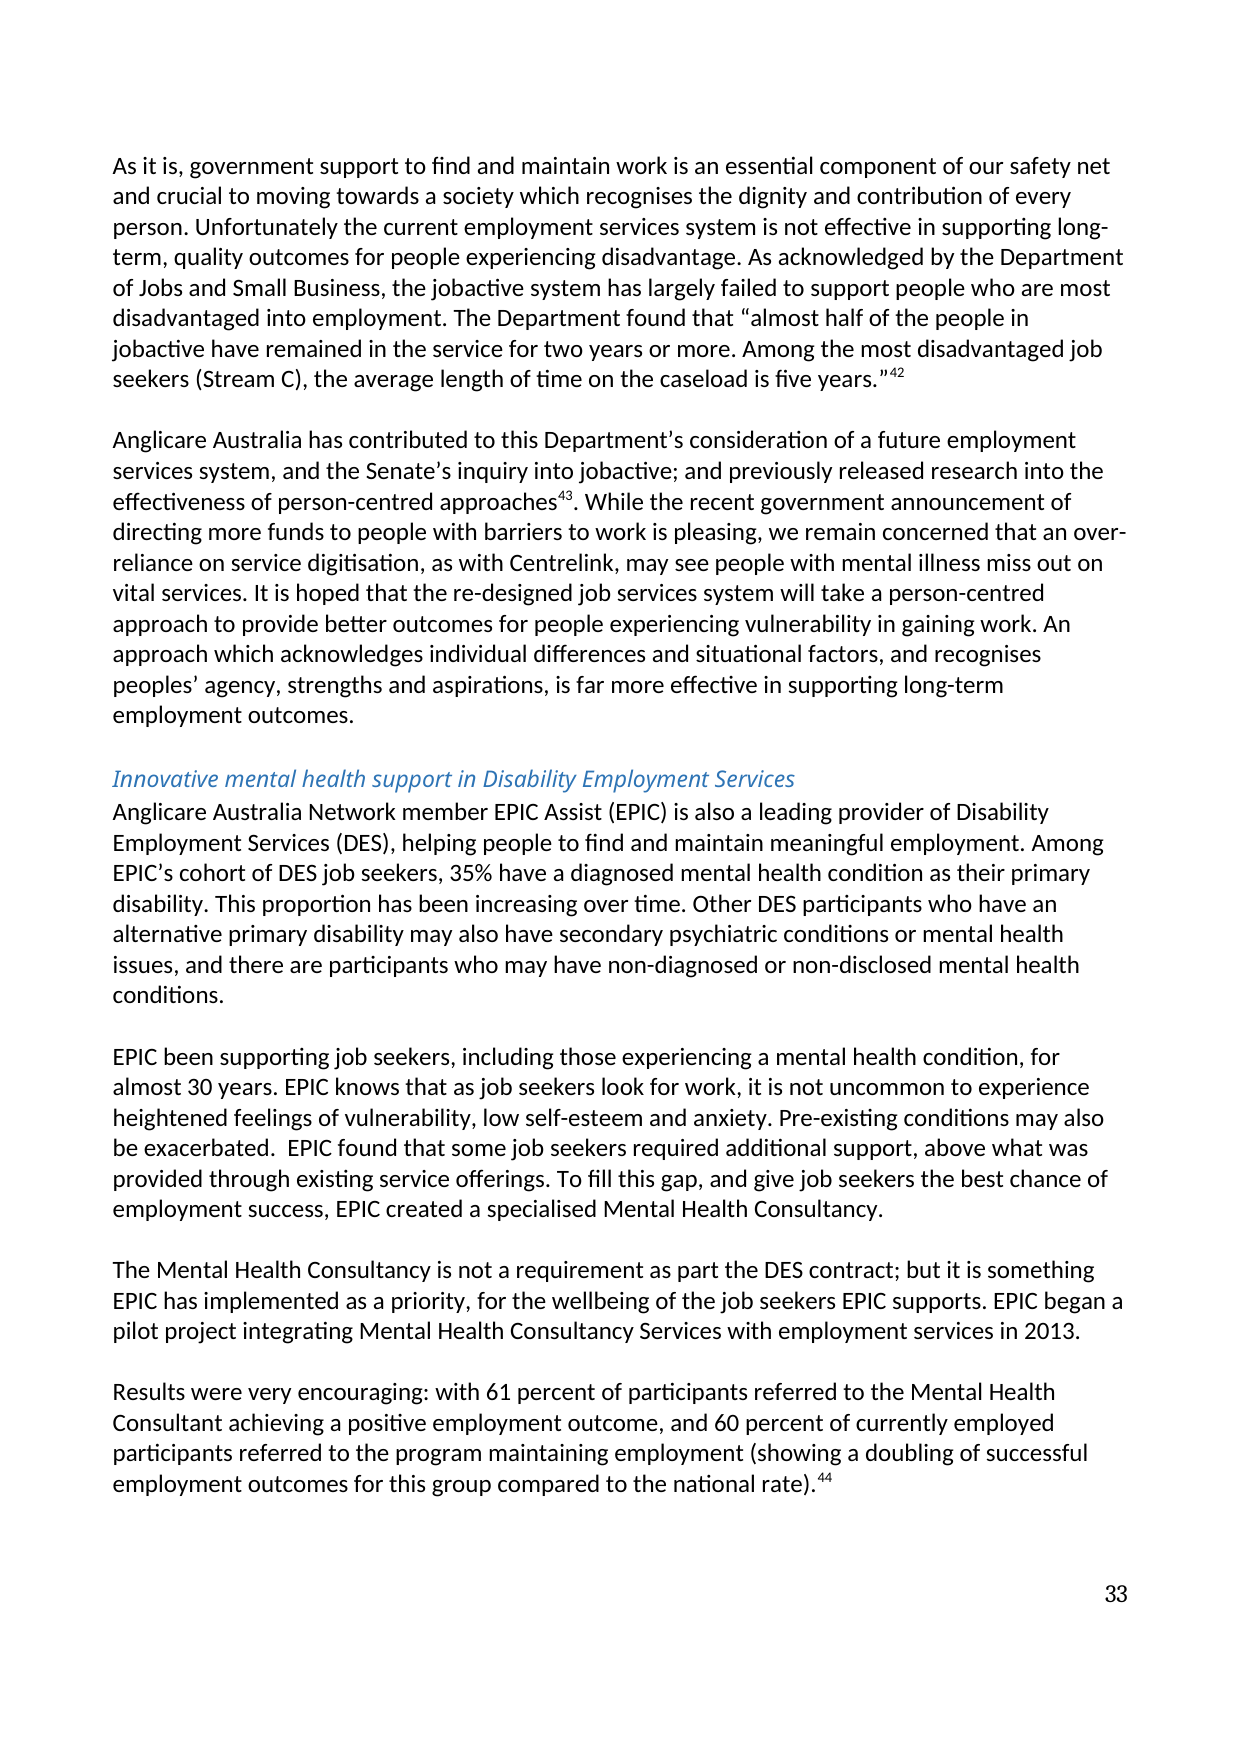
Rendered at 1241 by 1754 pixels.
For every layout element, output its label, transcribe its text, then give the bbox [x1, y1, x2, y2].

subtitle Innovative mental health support in Disability Employment Services [112, 763, 1128, 794]
text The Mental Health Consultancy is not a requirement as part the DES contract; but it is something EPIC has implemented as a priority, for the wellbeing of the job seekers EPIC supports. EPIC began a pilot project integrating Mental Health Consultancy Services with employment services in 2013. [112, 1254, 1128, 1346]
text Results were very encouraging: with 61 percent of participants referred to the Mental Health Consultant achieving a positive employment outcome, and 60 percent of currently employed participants referred to the program maintaining employment (showing a doubling of successful employment outcomes for this group compared to the national rate). [112, 1376, 1128, 1498]
text EPIC been supporting job seekers, including those experiencing a mental health condition, for almost 30 years. EPIC knows that as job seekers look for work, it is not uncommon to experience heightened feelings of vulnerability, low self-esteem and anxiety. Pre-existing conditions may also be exacerbated. EPIC found that some job seekers required additional support, above what was provided through existing service offerings. To fill this gap, and give job seekers the best chance of employment success, EPIC created a specialised Mental Health Consultancy. [112, 1041, 1128, 1224]
text As it is, government support to find and maintain work is an essential component of our safety net and crucial to moving towards a society which recognises the dignity and contribution of every person. Unfortunately the current employment services system is not effective in supporting long-term, quality outcomes for people experiencing disadvantage. As acknowledged by the Department of Jobs and Small Business, the jobactive system has largely failed to support people who are most disadvantaged into employment. The Department found that “almost half of the people in jobactive have remained in the service for two years or more. Among the most disadvantaged job seekers (Stream C), the average length of time on the caseload is five years.” [112, 150, 1128, 394]
text Anglicare Australia Network member EPIC Assist (EPIC) is also a leading provider of Disability Employment Services (DES), helping people to find and maintain meaningful employment. Among EPIC’s cohort of DES job seekers, 35% have a diagnosed mental health condition as their primary disability. This proportion has been increasing over time. Other DES participants who have an alternative primary disability may also have secondary psychiatric conditions or mental health issues, and there are participants who may have non-diagnosed or non-disclosed mental health conditions. [112, 797, 1128, 1010]
text Anglicare Australia has contributed to this Department’s consideration of a future employment services system, and the Senate’s inquiry into jobactive; and previously released research into the effectiveness of person-centred approaches. While the recent government announcement of directing more funds to people with barriers to work is pleasing, we remain concerned that an over-reliance on service digitisation, as with Centrelink, may see people with mental illness miss out on vital services. It is hoped that the re-designed job services system will take a person-centred approach to provide better outcomes for people experiencing vulnerability in gaining work. An approach which acknowledges individual differences and situational factors, and recognises peoples’ agency, strengths and aspirations, is far more effective in supporting long-term employment outcomes. [112, 425, 1128, 730]
